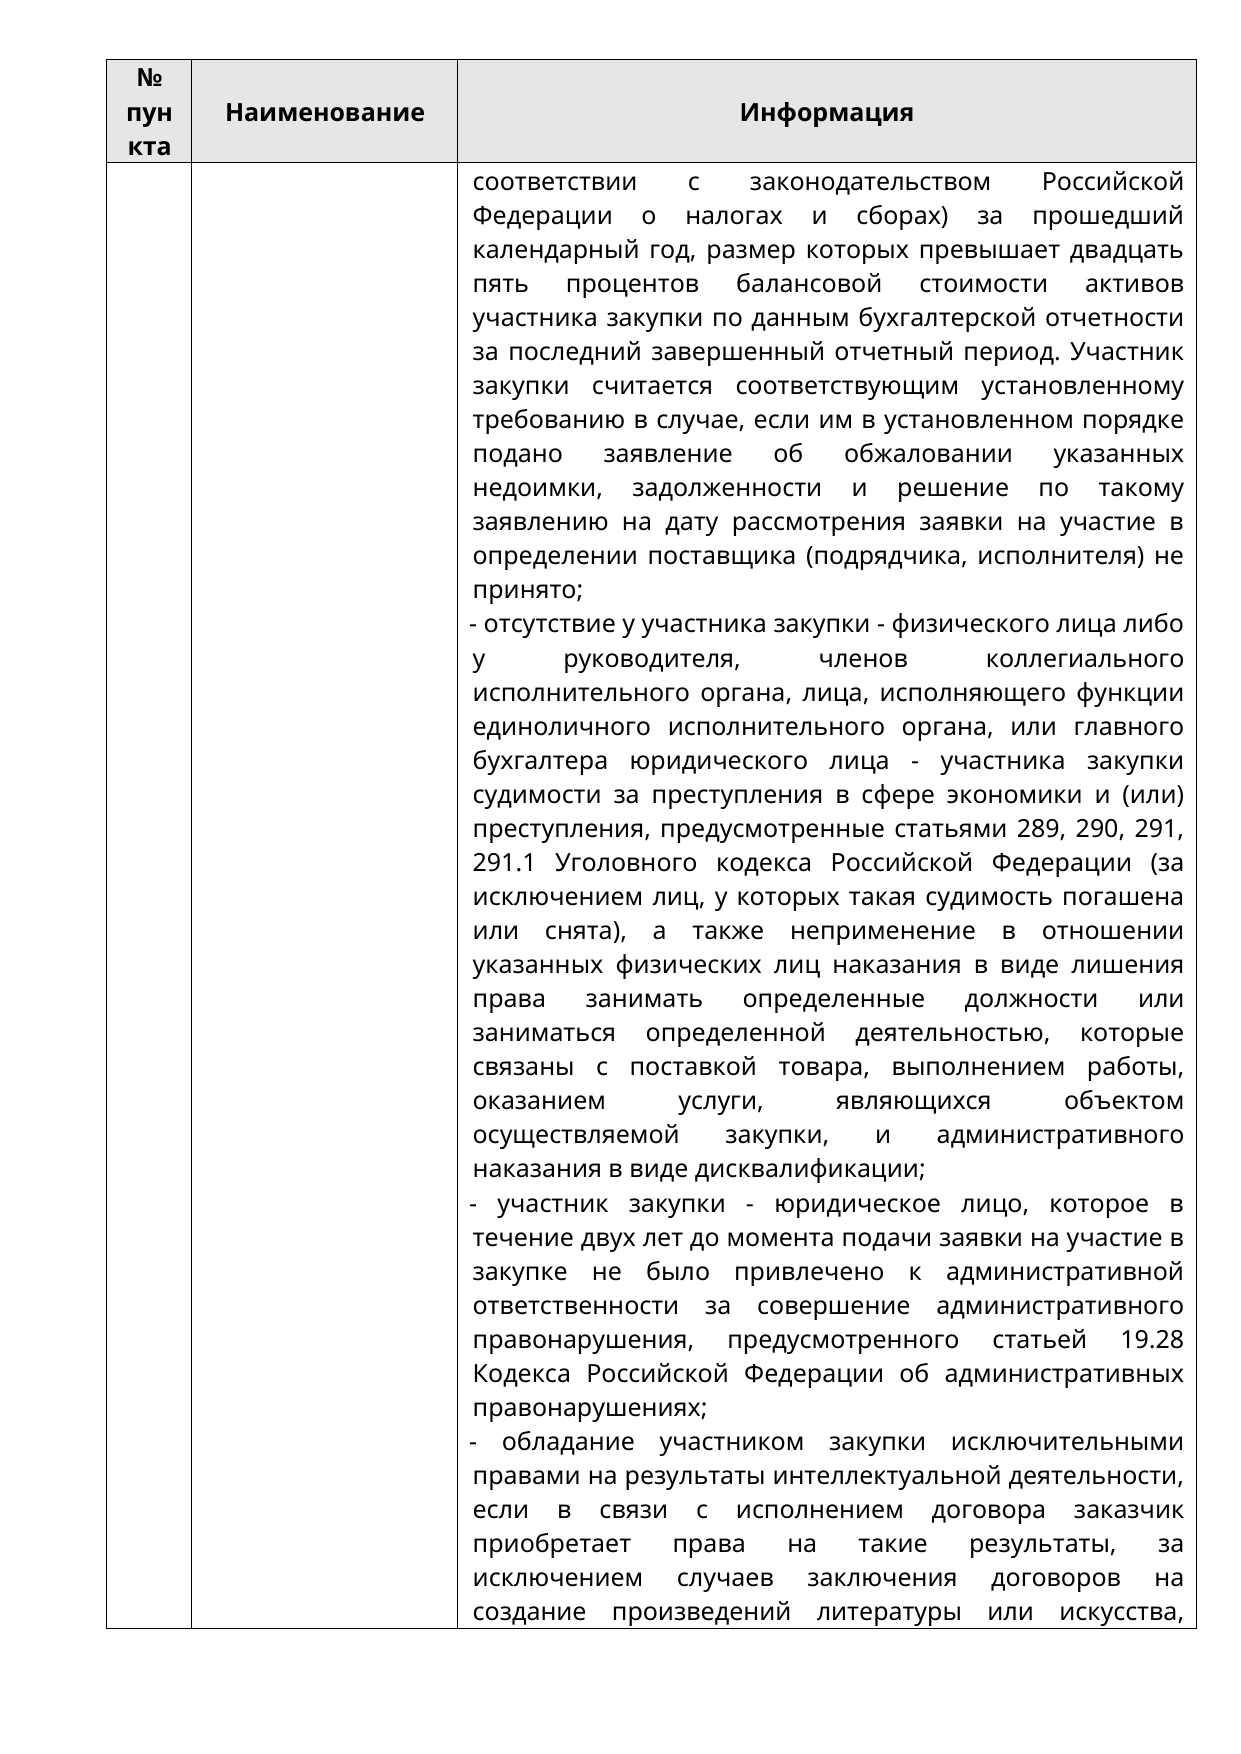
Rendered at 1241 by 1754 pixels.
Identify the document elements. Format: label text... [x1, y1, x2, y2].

table_header Наименование [192, 60, 457, 162]
table_header Информация [458, 60, 1196, 162]
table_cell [192, 163, 457, 1628]
table_cell [107, 163, 191, 1628]
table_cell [458, 163, 1196, 1628]
table_header № пункта [107, 60, 191, 162]
